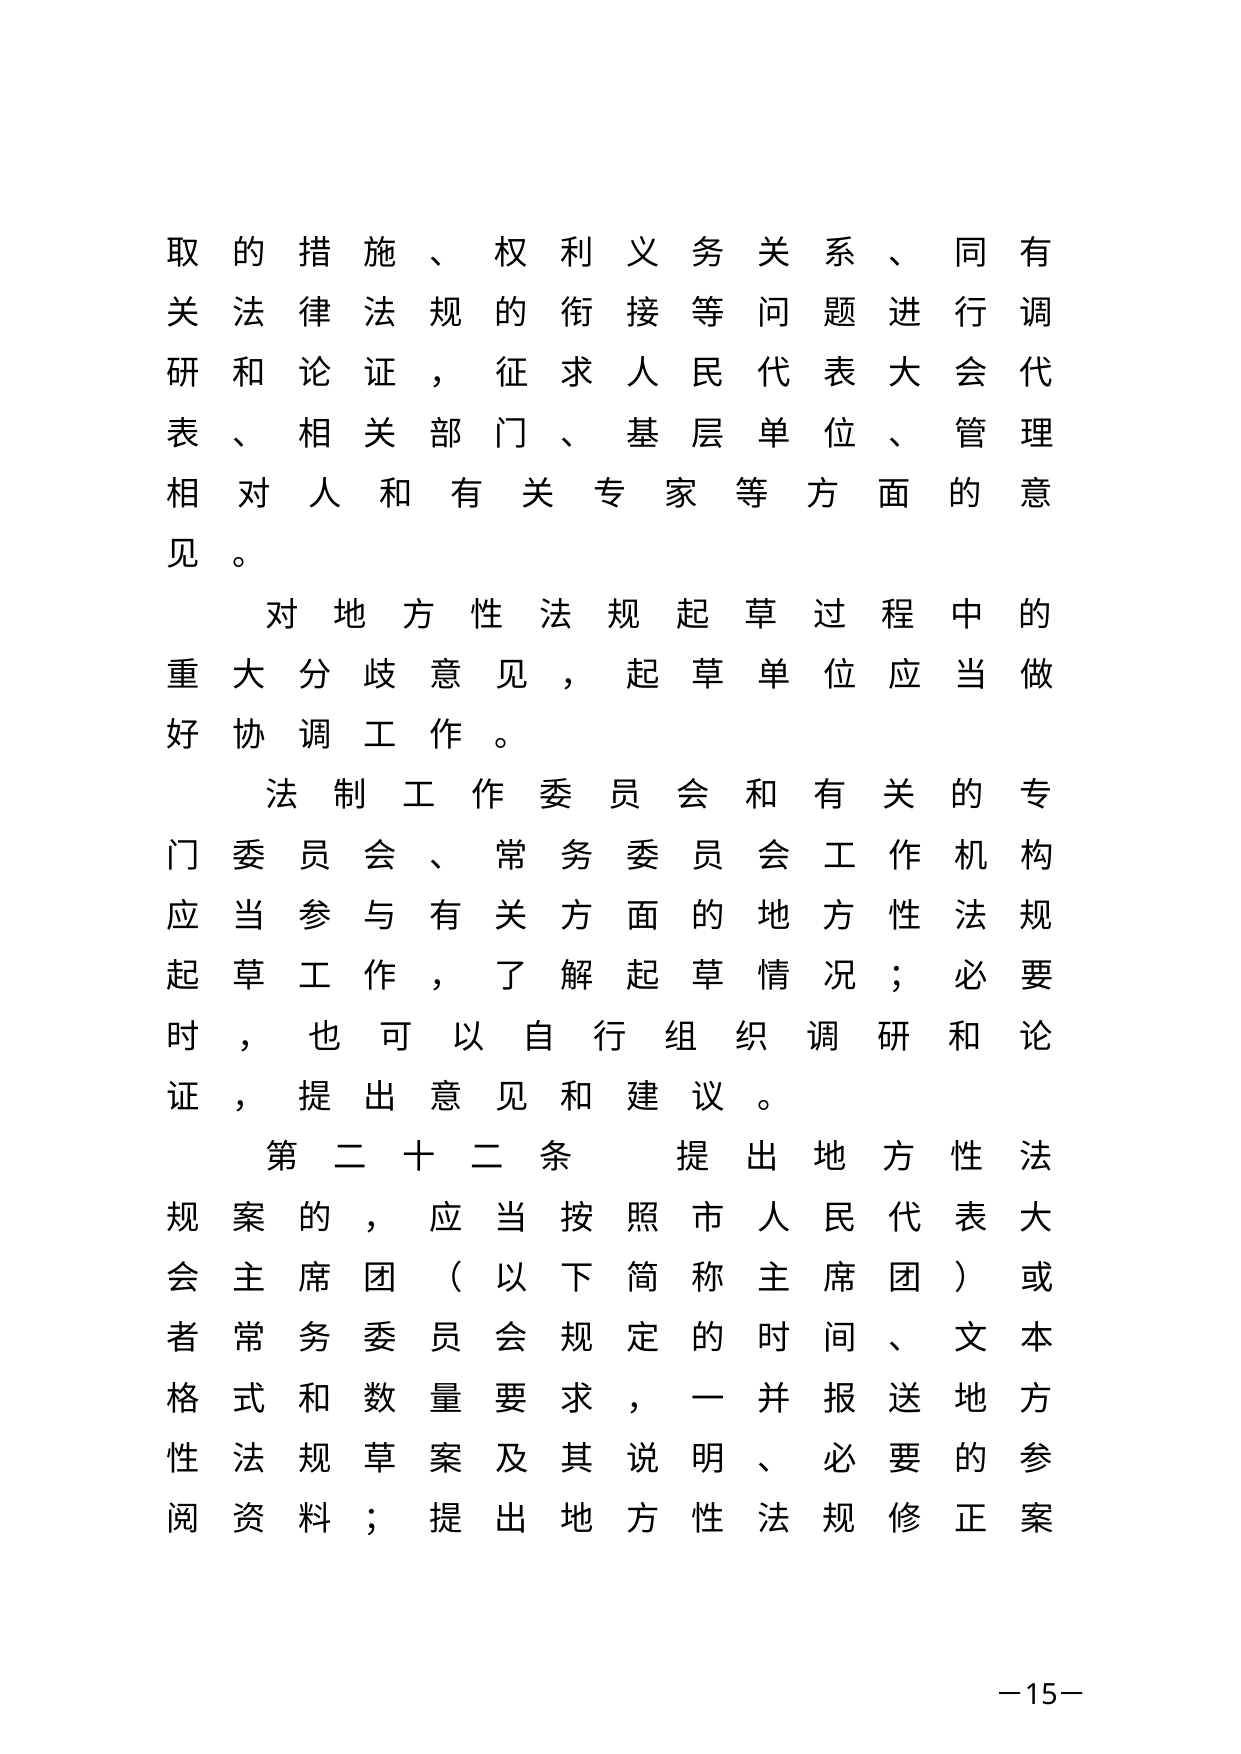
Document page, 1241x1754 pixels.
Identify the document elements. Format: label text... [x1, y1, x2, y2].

text 法制工作委员会和有关的专门委员会、常务委员会工作机构应当参与有关方面的地方性法规起草工作，了解起草情况；必要时，也可以自行组织调研和论证，提出意见和建议。 [167, 762, 1085, 1124]
text 对地方性法规起草过程中的重大分歧意见，起草单位应当做好协调工作。 [167, 581, 1085, 762]
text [167, 219, 1085, 581]
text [167, 1124, 1085, 1546]
